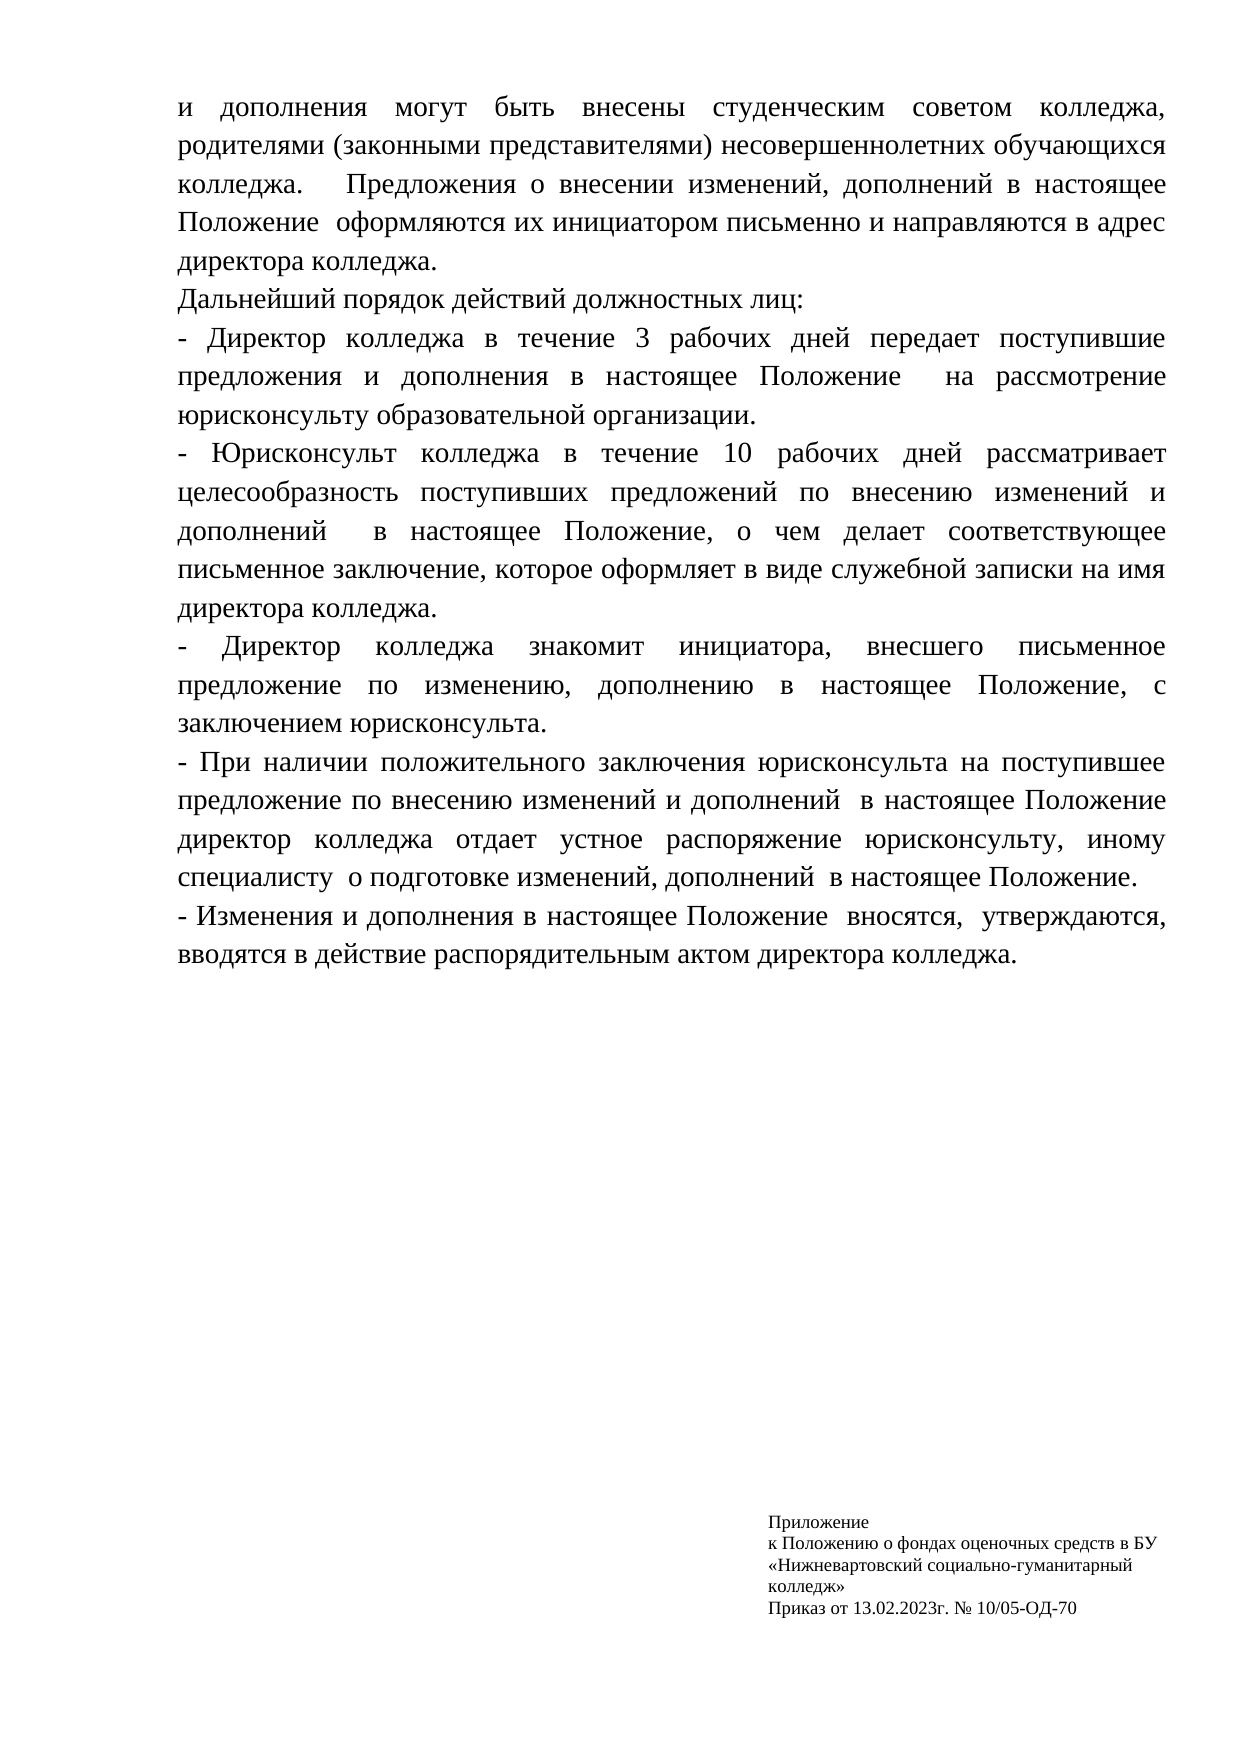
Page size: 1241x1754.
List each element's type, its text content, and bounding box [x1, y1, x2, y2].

text Приказ от 13.02.2023г. № 10/05-ОД-70 [768, 1597, 1167, 1618]
text - Юрисконсульт колледжа в течение 10 рабочих дней рассматривает целесообразность поступивших предложений по внесению изменений и дополнений в настоящее Положение, о чем делает соответствующее письменное заключение, которое оформляет в виде служебной записки на имя директора колледжа. [177, 436, 1167, 623]
text - При наличии положительного заключения юрисконсульта на поступившее предложение по внесению изменений и дополнений в настоящее Положение директор колледжа отдает устное распоряжение юрисконсульту, иному специалисту о подготовке изменений, дополнений в настоящее Положение. [177, 744, 1167, 893]
text к Положению о фондах оценочных средств в БУ «Нижневартовский социально-гуманитарный колледж» [768, 1532, 1167, 1597]
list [177, 89, 1167, 276]
text - Директор колледжа в течение 3 рабочих дней передает поступившие предложения и дополнения в настоящее Положение на рассмотрение юрисконсульту образовательной организации. [177, 320, 1167, 431]
text - Директор колледжа знакомит инициатора, внесшего письменное предложение по изменению, дополнению в настоящее Положение, с заключением юрисконсульта. [177, 628, 1167, 739]
text Приложение [768, 1511, 1167, 1532]
text - Изменения и дополнения в настоящее Положение вносятся, утверждаются, вводятся в действие распорядительным актом директора колледжа. [177, 898, 1167, 970]
text Дальнейший порядок действий должностных лиц: [177, 281, 1167, 315]
